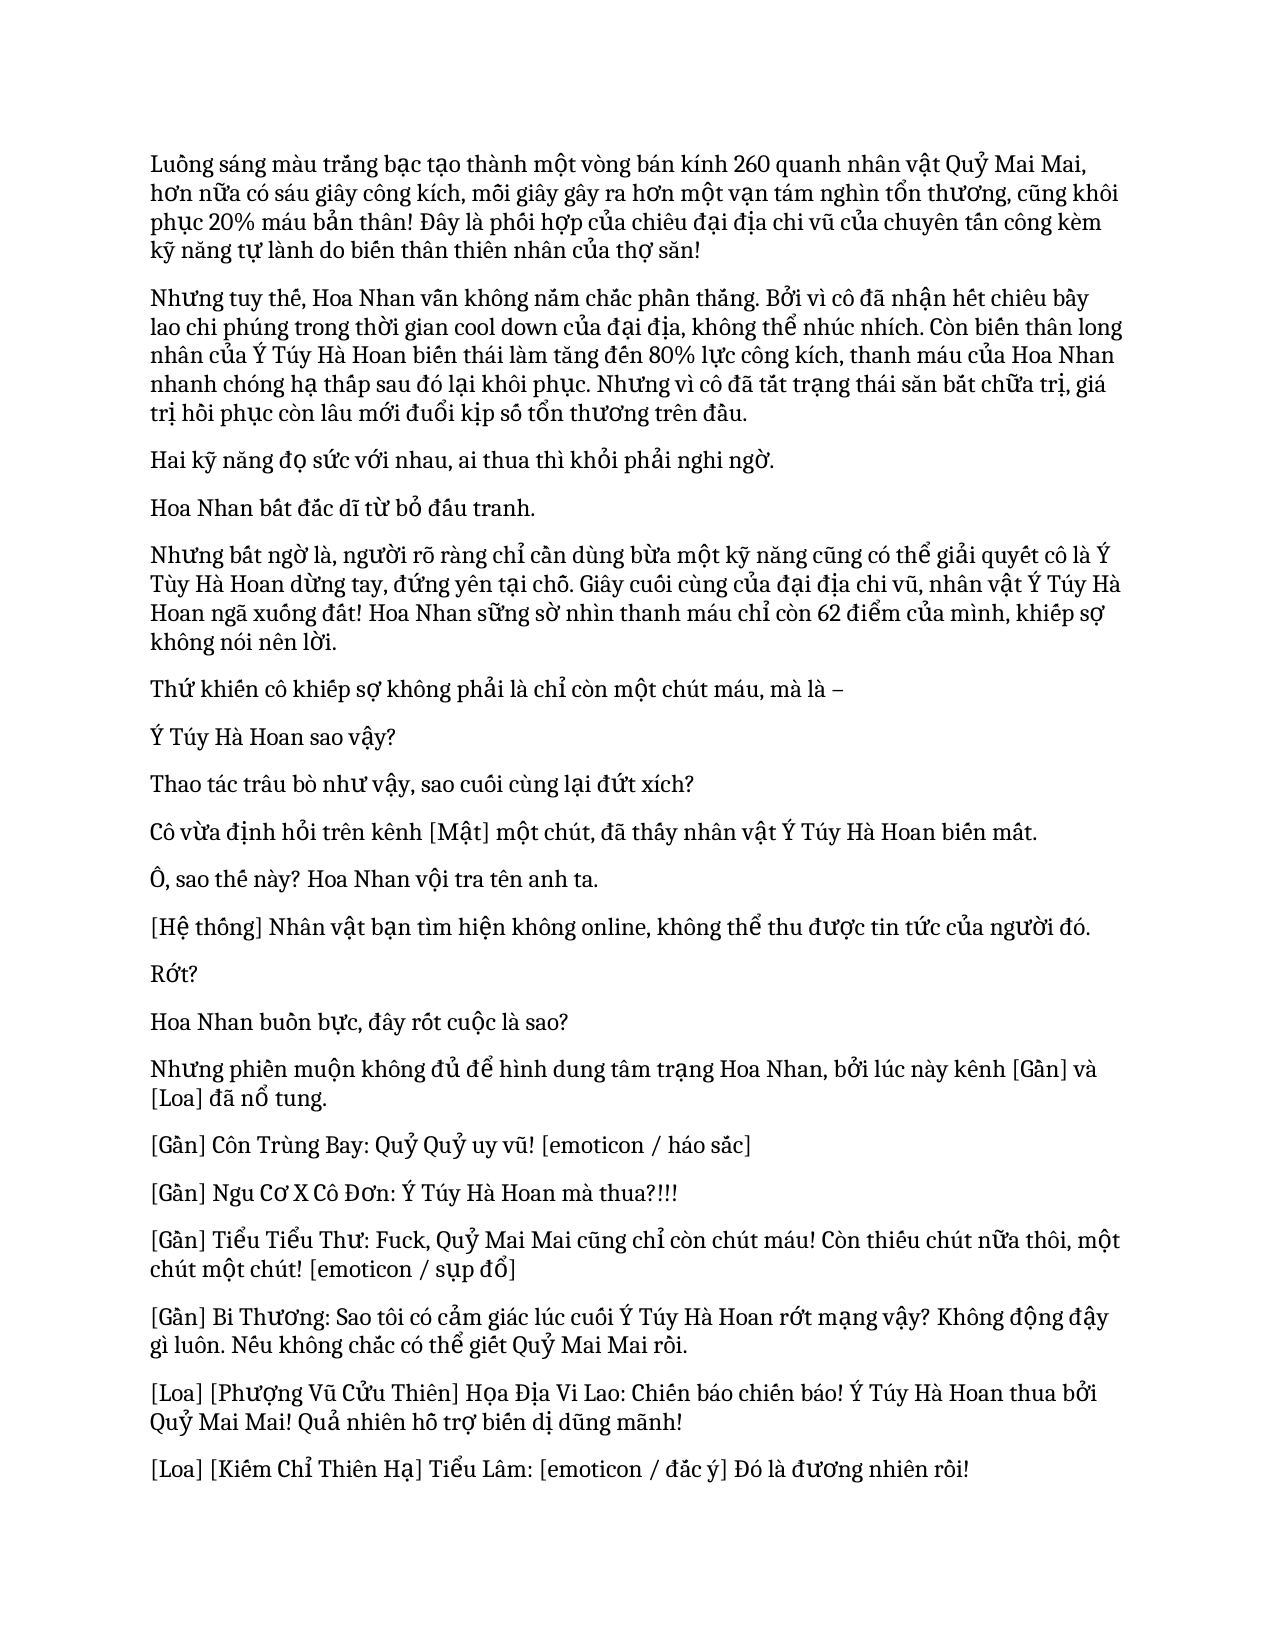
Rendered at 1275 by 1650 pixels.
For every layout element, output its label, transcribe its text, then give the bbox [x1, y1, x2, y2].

text Nhưng phiền muộn không đủ để hình dung tâm trạng Hoa Nhan, bởi lúc này kênh [Gần] và [Loa] đã nổ tung. [150, 1055, 1125, 1112]
text Thao tác trâu bò như vậy, sao cuối cùng lại đứt xích? [150, 770, 1125, 799]
text Rớt? [150, 960, 1125, 989]
text Hoa Nhan bất đắc dĩ từ bỏ đấu tranh. [150, 494, 1125, 522]
text Nhưng tuy thế, Hoa Nhan vẫn không nắm chắc phần thắng. Bởi vì cô đã nhận hết chiêu bầy lao chi phúng trong thời gian cool down của đại địa, không thể nhúc nhích. Còn biến thân long nhân của Ý Túy Hà Hoan biến thái làm tăng đến 80% lực công kích, thanh máu của Hoa Nhan nhanh chóng hạ thấp sau đó lại khôi phục. Nhưng vì cô đã tắt trạng thái săn bắt chữa trị, giá trị hồi phục còn lâu mới đuổi kịp số tổn thương trên đầu. [150, 284, 1125, 427]
text Hoa Nhan buồn bực, đây rốt cuộc là sao? [150, 1007, 1125, 1036]
text Hai kỹ năng đọ sức với nhau, ai thua thì khỏi phải nghi ngờ. [150, 446, 1125, 475]
text Luồng sáng màu trắng bạc tạo thành một vòng bán kính 260 quanh nhân vật Quỷ Mai Mai, hơn nữa có sáu giây công kích, mỗi giây gây ra hơn một vạn tám nghìn tổn thương, cũng khôi phục 20% máu bản thân! Đây là phối hợp của chiêu đại địa chi vũ của chuyên tấn công kèm kỹ năng tự lành do biến thân thiên nhân của thợ săn! [150, 150, 1125, 265]
text [Hệ thống] Nhân vật bạn tìm hiện không online, không thể thu được tin tức của người đó. [150, 912, 1125, 941]
text Ô, sao thế này? Hoa Nhan vội tra tên anh ta. [150, 865, 1125, 894]
text [Gần] Côn Trùng Bay: Quỷ Quỷ uy vũ! [emoticon / háo sắc] [150, 1131, 1125, 1160]
text Nhưng bất ngờ là, người rõ ràng chỉ cần dùng bừa một kỹ năng cũng có thể giải quyết cô là Ý Tùy Hà Hoan dừng tay, đứng yên tại chỗ. Giây cuối cùng của đại địa chi vũ, nhân vật Ý Túy Hà Hoan ngã xuống đất! Hoa Nhan sững sờ nhìn thanh máu chỉ còn 62 điểm của mình, khiếp sợ không nói nên lời. [150, 541, 1125, 656]
text Thứ khiến cô khiếp sợ không phải là chỉ còn một chút máu, mà là – [150, 675, 1125, 704]
text [Loa] [Phượng Vũ Cửu Thiên] Họa Địa Vi Lao: Chiến báo chiến báo! Ý Túy Hà Hoan thua bởi Quỷ Mai Mai! Quả nhiên hỗ trợ biến dị dũng mãnh! [150, 1379, 1125, 1436]
text [Gần] Ngu Cơ X Cô Đơn: Ý Túy Hà Hoan mà thua?!!! [150, 1179, 1125, 1207]
text [Loa] [Kiếm Chỉ Thiên Hạ] Tiểu Lâm: [emoticon / đắc ý] Đó là đương nhiên rồi! [150, 1455, 1125, 1484]
text [Gần] Tiểu Tiểu Thư: Fuck, Quỷ Mai Mai cũng chỉ còn chút máu! Còn thiếu chút nữa thôi, một chút một chút! [emoticon / sụp đổ] [150, 1226, 1125, 1284]
text Ý Túy Hà Hoan sao vậy? [150, 722, 1125, 751]
text Cô vừa định hỏi trên kênh [Mật] một chút, đã thấy nhân vật Ý Túy Hà Hoan biến mất. [150, 817, 1125, 846]
text [Gần] Bi Thương: Sao tôi có cảm giác lúc cuối Ý Túy Hà Hoan rớt mạng vậy? Không động đậy gì luôn. Nếu không chắc có thể giết Quỷ Mai Mai rồi. [150, 1302, 1125, 1360]
